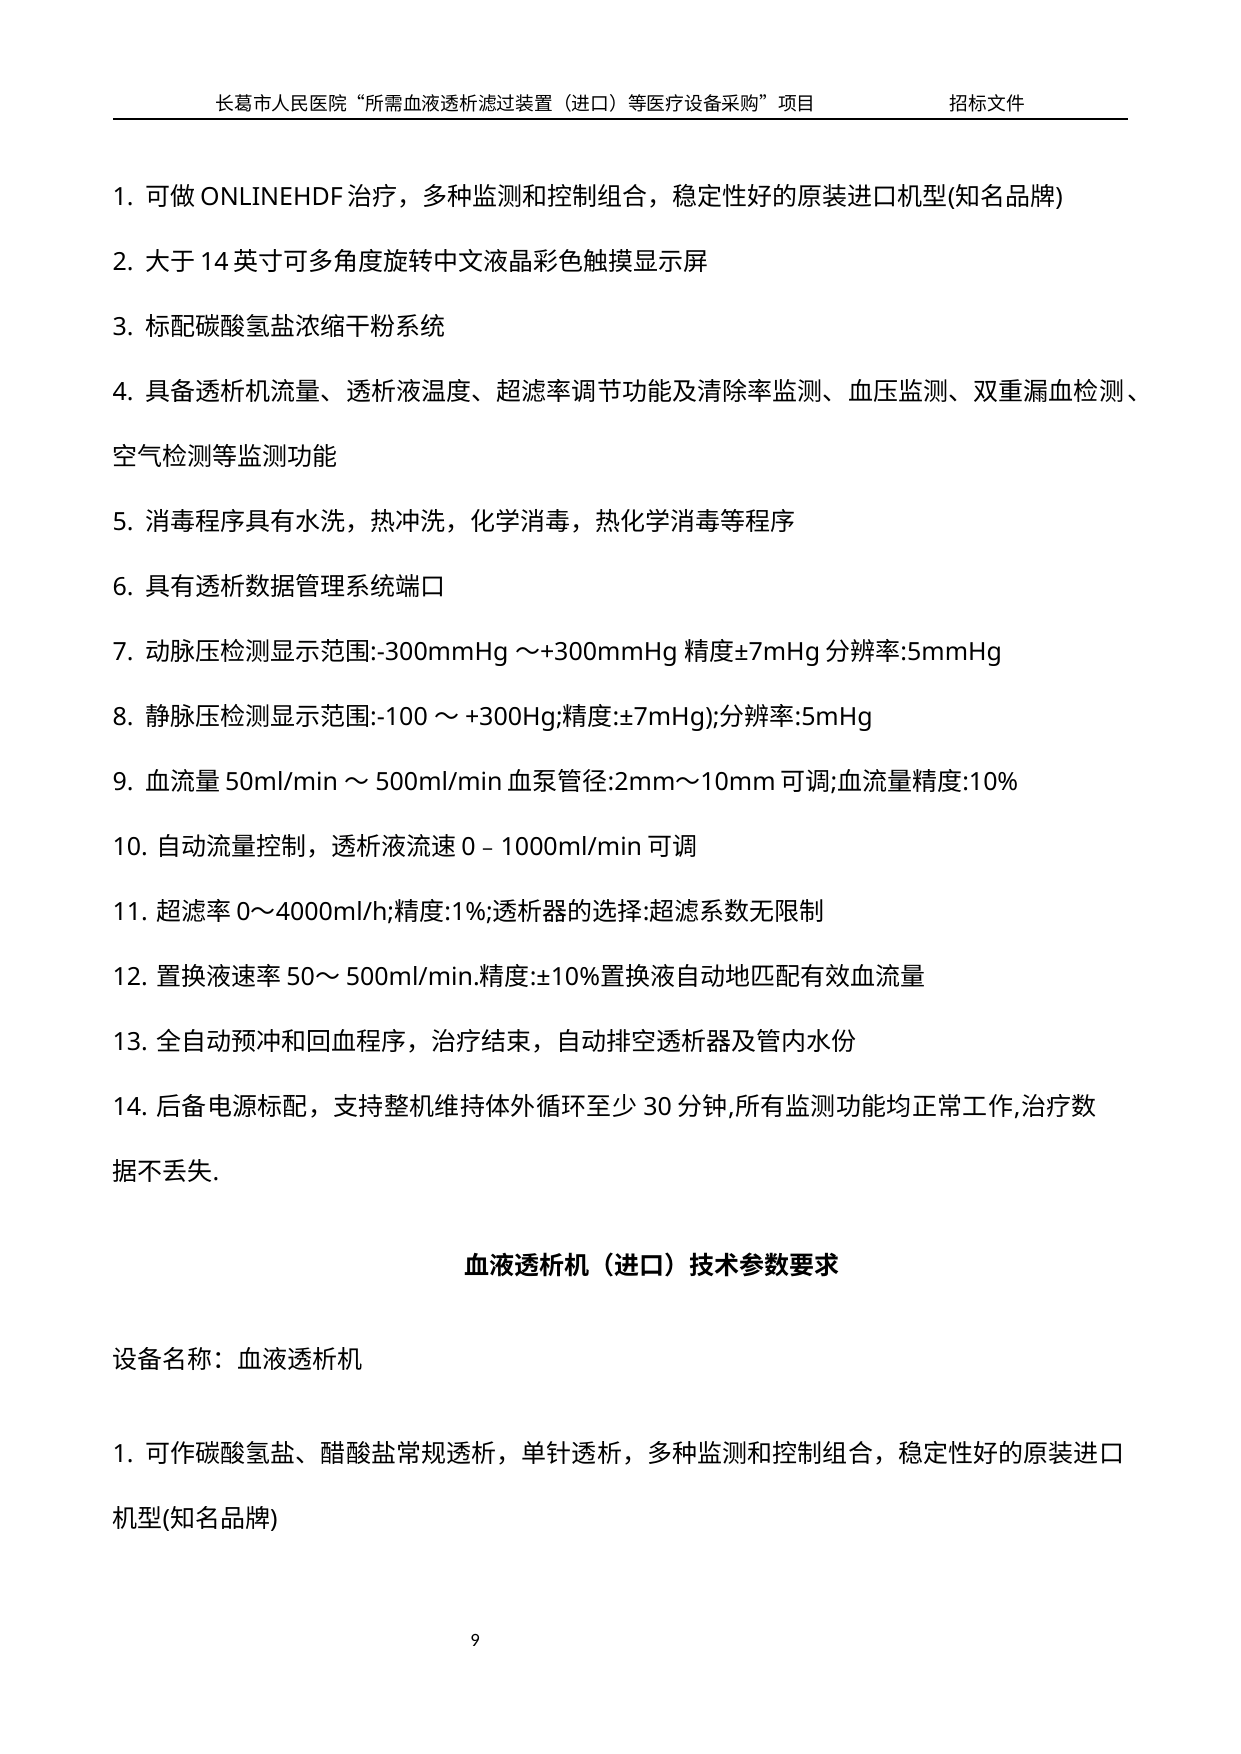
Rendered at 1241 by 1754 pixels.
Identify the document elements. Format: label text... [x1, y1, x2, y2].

list 全自动预冲和回血程序，治疗结束，自动排空透析器及管内水份 [112, 1007, 1097, 1072]
text 血液透析机（进口）技术参数要求 [112, 1231, 1128, 1296]
list 大于14英寸可多角度旋转中文液晶彩色触摸显示屏 [112, 227, 1128, 292]
list 动脉压检测显示范围:-300mmHg ～+300mmHg 精度±7mHg分辨率:5mmHg [112, 617, 1128, 682]
list 后备电源标配，支持整机维持体外循环至少30分钟,所有监测功能均正常工作,治疗数据不丢失. [112, 1072, 1097, 1202]
list 可作碳酸氢盐、醋酸盐常规透析，单针透析，多种监测和控制组合，稳定性好的原装进口机型(知名品牌) [112, 1419, 1128, 1549]
list 血流量50ml/min ～ 500ml/min血泵管径:2mm～10mm可调;血流量精度:10% [112, 747, 1128, 812]
list 标配碳酸氢盐浓缩干粉系统 [112, 292, 1128, 357]
list 消毒程序具有水洗，热冲洗，化学消毒，热化学消毒等程序 [112, 487, 1128, 552]
list 置换液速率50～ 500ml/min.精度:±10%置换液自动地匹配有效血流量 [112, 942, 1097, 1007]
list 可做ONLINEHDF治疗，多种监测和控制组合，稳定性好的原装进口机型(知名品牌) [112, 162, 1128, 227]
list 静脉压检测显示范围:-100 ～ +300Hg;精度:±7mHg);分辨率:5mHg [112, 682, 1128, 747]
text 设备名称：血液透析机 [112, 1325, 1128, 1390]
list 具备透析机流量、透析液温度、超滤率调节功能及清除率监测、血压监测、双重漏血检测、空气检测等监测功能 [112, 357, 1128, 487]
list 超滤率0～4000ml/h;精度:1%;透析器的选择:超滤系数无限制 [112, 877, 1097, 942]
list 具有透析数据管理系统端口 [112, 552, 1128, 617]
list 自动流量控制，透析液流速0﹣1000ml/min可调 [112, 812, 1097, 877]
